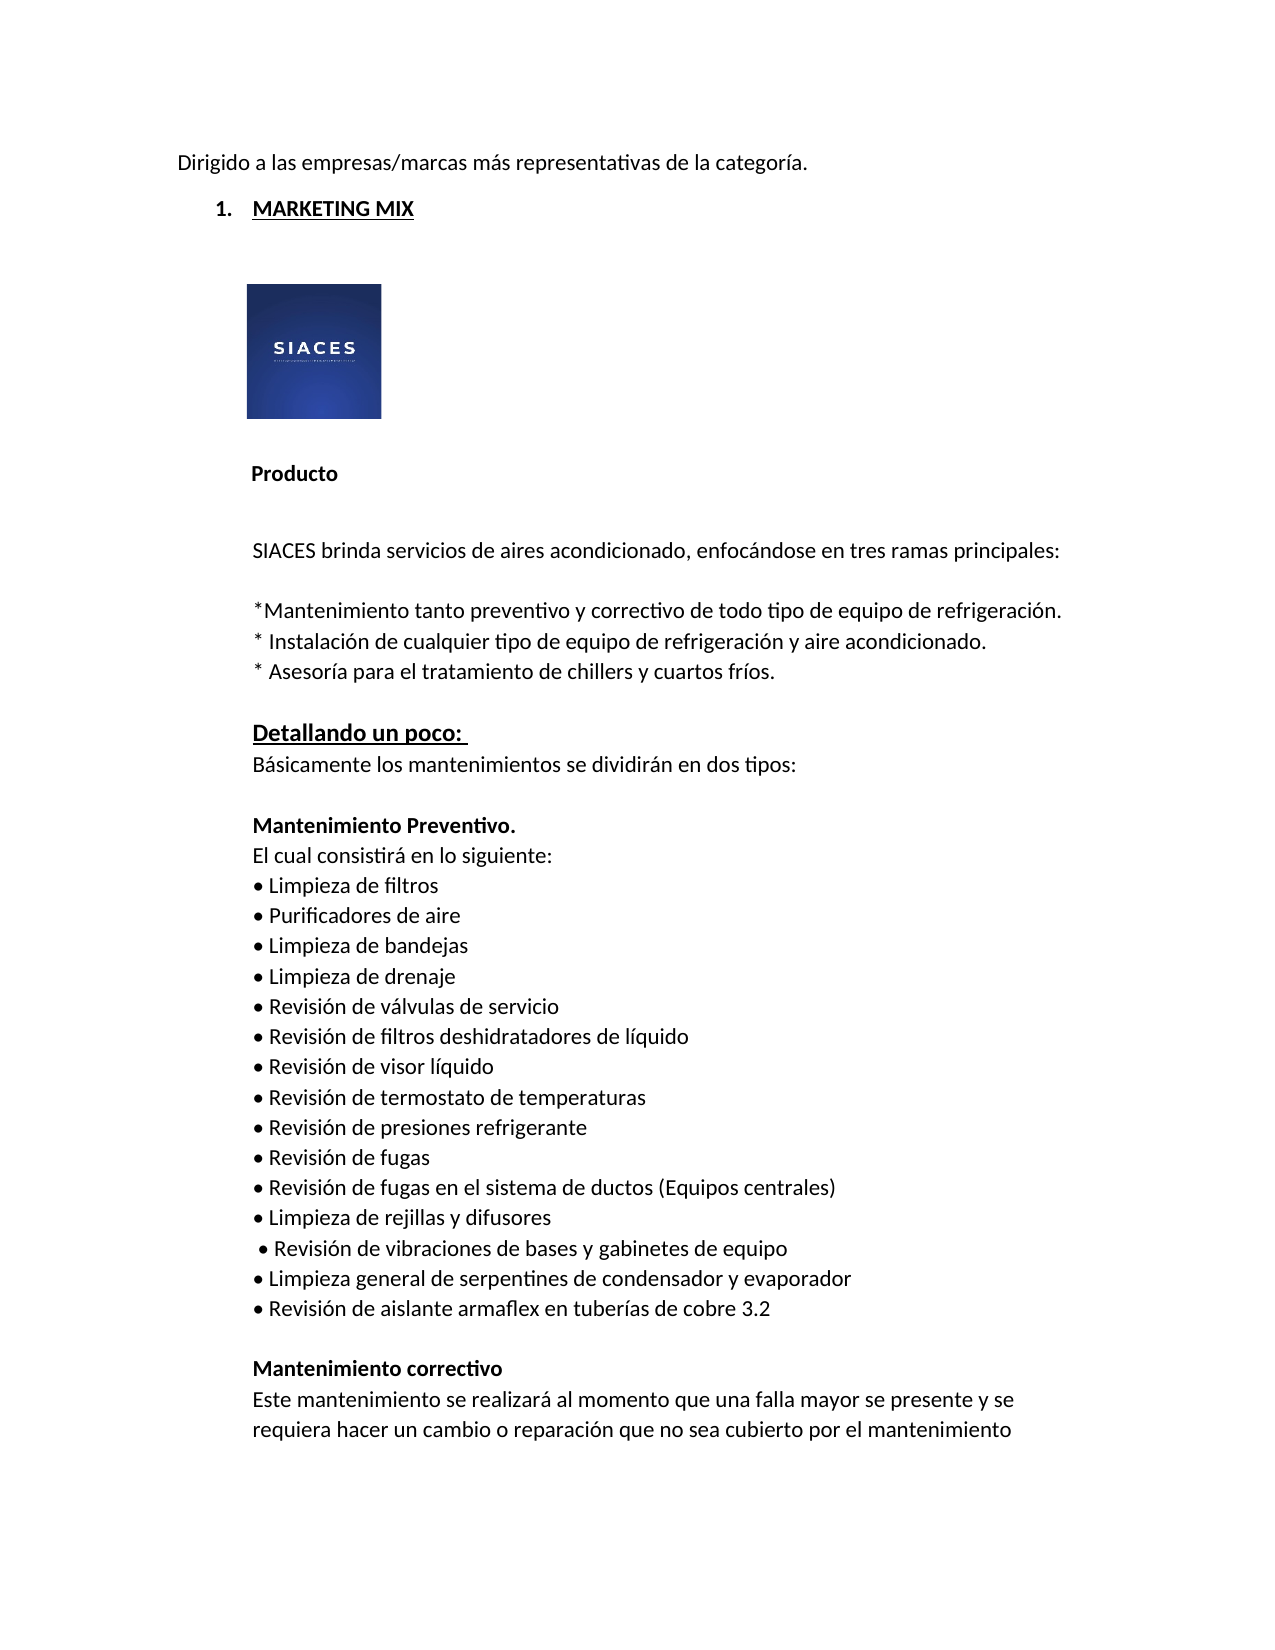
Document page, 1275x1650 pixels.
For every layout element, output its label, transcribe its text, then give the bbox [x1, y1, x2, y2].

list Mantenimiento correctivo [252, 1354, 1098, 1382]
list SIACES brinda servicios de aires acondicionado, enfocándose en tres ramas principales: [252, 536, 1098, 564]
list Básicamente los mantenimientos se dividirán en dos tipos: [252, 750, 1098, 778]
list • Purificadores de aire [252, 901, 1098, 929]
list • Revisión de vibraciones de bases y gabinetes de equipo [252, 1234, 1098, 1262]
list *Mantenimiento tanto preventivo y correctivo de todo tipo de equipo de refrigeración. [252, 597, 1098, 624]
text Producto [177, 459, 1098, 487]
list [252, 1385, 1098, 1443]
list Mantenimiento Preventivo. [252, 811, 1098, 839]
picture [246, 284, 382, 419]
list • Limpieza general de serpentines de condensador y evaporador [252, 1264, 1098, 1292]
list • Revisión de termostato de temperaturas [252, 1083, 1098, 1111]
list • Limpieza de filtros [252, 871, 1098, 899]
list * Instalación de cualquier tipo de equipo de refrigeración y aire acondicionado. [252, 627, 1098, 655]
list • Revisión de válvulas de servicio [252, 992, 1098, 1020]
text Dirigido a las empresas/marcas más representativas de la categoría. [177, 148, 1098, 176]
list • Revisión de presiones refrigerante [252, 1113, 1098, 1141]
list • Revisión de aislante armaflex en tuberías de cobre 3.2 [252, 1294, 1098, 1322]
list • Limpieza de drenaje [252, 962, 1098, 990]
list Detallando un poco: [252, 717, 1098, 748]
list • Revisión de fugas en el sistema de ductos (Equipos centrales) [252, 1173, 1098, 1201]
list • Revisión de filtros deshidratadores de líquido [252, 1022, 1098, 1050]
list MARKETING MIX [215, 194, 1098, 222]
list • Limpieza de bandejas [252, 932, 1098, 959]
list * Asesoría para el tratamiento de chillers y cuartos fríos. [252, 657, 1098, 685]
list El cual consistirá en lo siguiente: [252, 841, 1098, 869]
list • Revisión de fugas [252, 1143, 1098, 1171]
list • Revisión de visor líquido [252, 1052, 1098, 1080]
list • Limpieza de rejillas y difusores [252, 1203, 1098, 1231]
